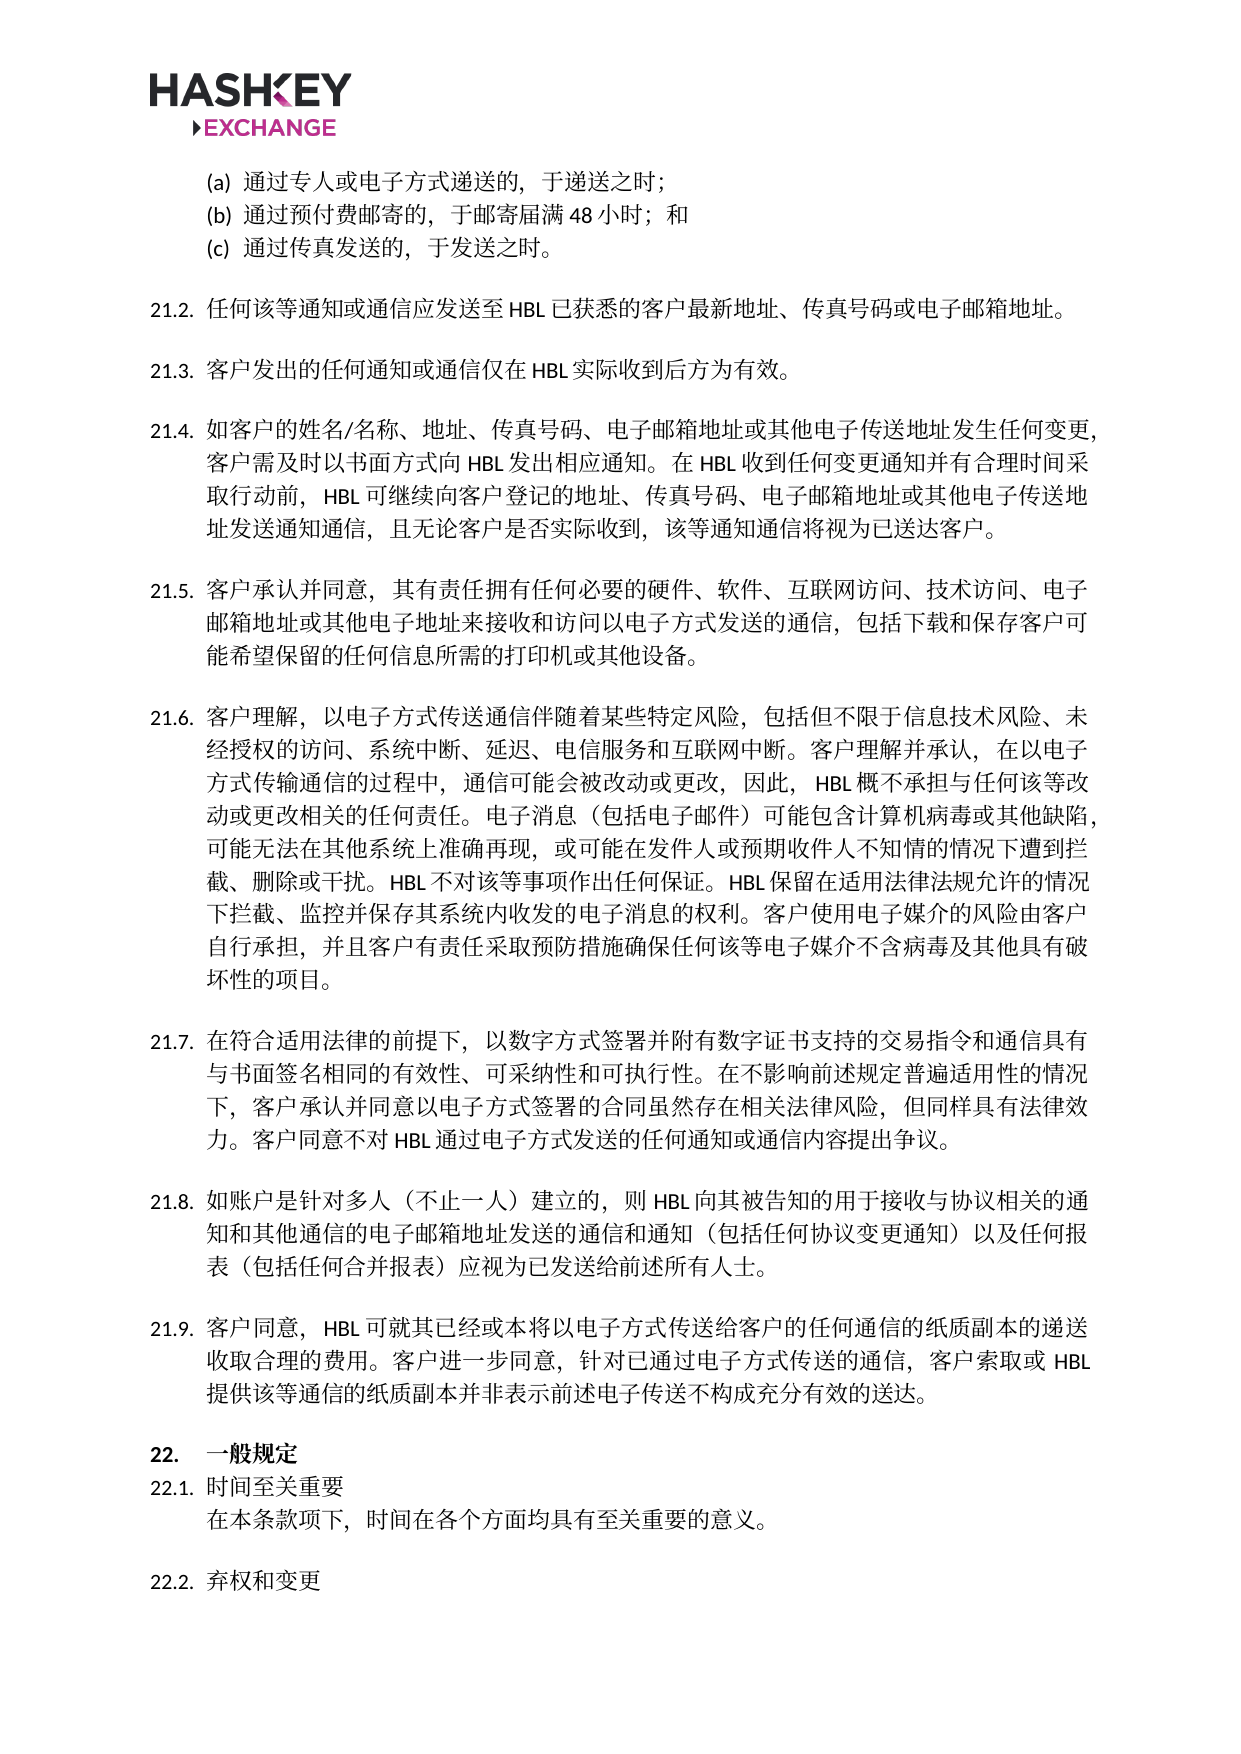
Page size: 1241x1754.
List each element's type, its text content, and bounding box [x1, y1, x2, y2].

list 任何该等通知或通信应发送至HBL已获悉的客户最新地址、传真号码或电子邮箱地址。 [150, 291, 1090, 324]
list 客户同意，HBL可就其已经或本将以电子方式传送给客户的任何通信的纸质副本的递送收取合理的费用。客户进一步同意，针对已通过电子方式传送的通信，客户索取或HBL提供该等通信的纸质副本并非表示前述电子传送不构成充分有效的送达。 [150, 1310, 1090, 1408]
text 在本条款项下，时间在各个方面均具有至关重要的意义。 [150, 1502, 1090, 1535]
list 通过专人或电子方式递送的，于递送之时； [206, 164, 1090, 197]
list 时间至关重要 [150, 1469, 1090, 1502]
list 客户发出的任何通知或通信仅在HBL实际收到后方为有效。 [150, 352, 1090, 384]
list 弃权和变更 [150, 1563, 1090, 1596]
list 客户承认并同意，其有责任拥有任何必要的硬件、软件、互联网访问、技术访问、电子邮箱地址或其他电子地址来接收和访问以电子方式发送的通信，包括下载和保存客户可能希望保留的任何信息所需的打印机或其他设备。 [150, 572, 1090, 671]
list 如客户的姓名/名称、地址、传真号码、电子邮箱地址或其他电子传送地址发生任何变更，客户需及时以书面方式向HBL发出相应通知。在HBL收到任何变更通知并有合理时间采取行动前，HBL可继续向客户登记的地址、传真号码、电子邮箱地址或其他电子传送地址发送通知通信，且无论客户是否实际收到，该等通知通信将视为已送达客户。 [150, 413, 1090, 544]
list 客户理解，以电子方式传送通信伴随着某些特定风险，包括但不限于信息技术风险、未经授权的访问、系统中断、延迟、电信服务和互联网中断。客户理解并承认，在以电子方式传输通信的过程中，通信可能会被改动或更改，因此，HBL概不承担与任何该等改动或更改相关的任何责任。电子消息（包括电子邮件）可能包含计算机病毒或其他缺陷，可能无法在其他系统上准确再现，或可能在发件人或预期收件人不知情的情况下遭到拦截、删除或干扰。HBL不对该等事项作出任何保证。HBL保留在适用法律法规允许的情况下拦截、监控并保存其系统内收发的电子消息的权利。客户使用电子媒介的风险由客户自行承担，并且客户有责任采取预防措施确保任何该等电子媒介不含病毒及其他具有破坏性的项目。 [150, 699, 1090, 995]
list 如账户是针对多人（不止一人）建立的，则HBL向其被告知的用于接收与协议相关的通知和其他通信的电子邮箱地址发送的通信和通知（包括任何协议变更通知）以及任何报表（包括任何合并报表）应视为已发送给前述所有人士。 [150, 1183, 1090, 1282]
list 在符合适用法律的前提下，以数字方式签署并附有数字证书支持的交易指令和通信具有与书面签名相同的有效性、可采纳性和可执行性。在不影响前述规定普遍适用性的情况下，客户承认并同意以电子方式签署的合同虽然存在相关法律风险，但同样具有法律效力。客户同意不对HBL通过电子方式发送的任何通知或通信内容提出争议。 [150, 1023, 1090, 1155]
list 一般规定 [150, 1437, 1090, 1469]
list 通过预付费邮寄的，于邮寄届满48小时；和 [206, 197, 1090, 230]
list 通过传真发送的，于发送之时。 [206, 230, 1090, 263]
picture [150, 73, 352, 136]
